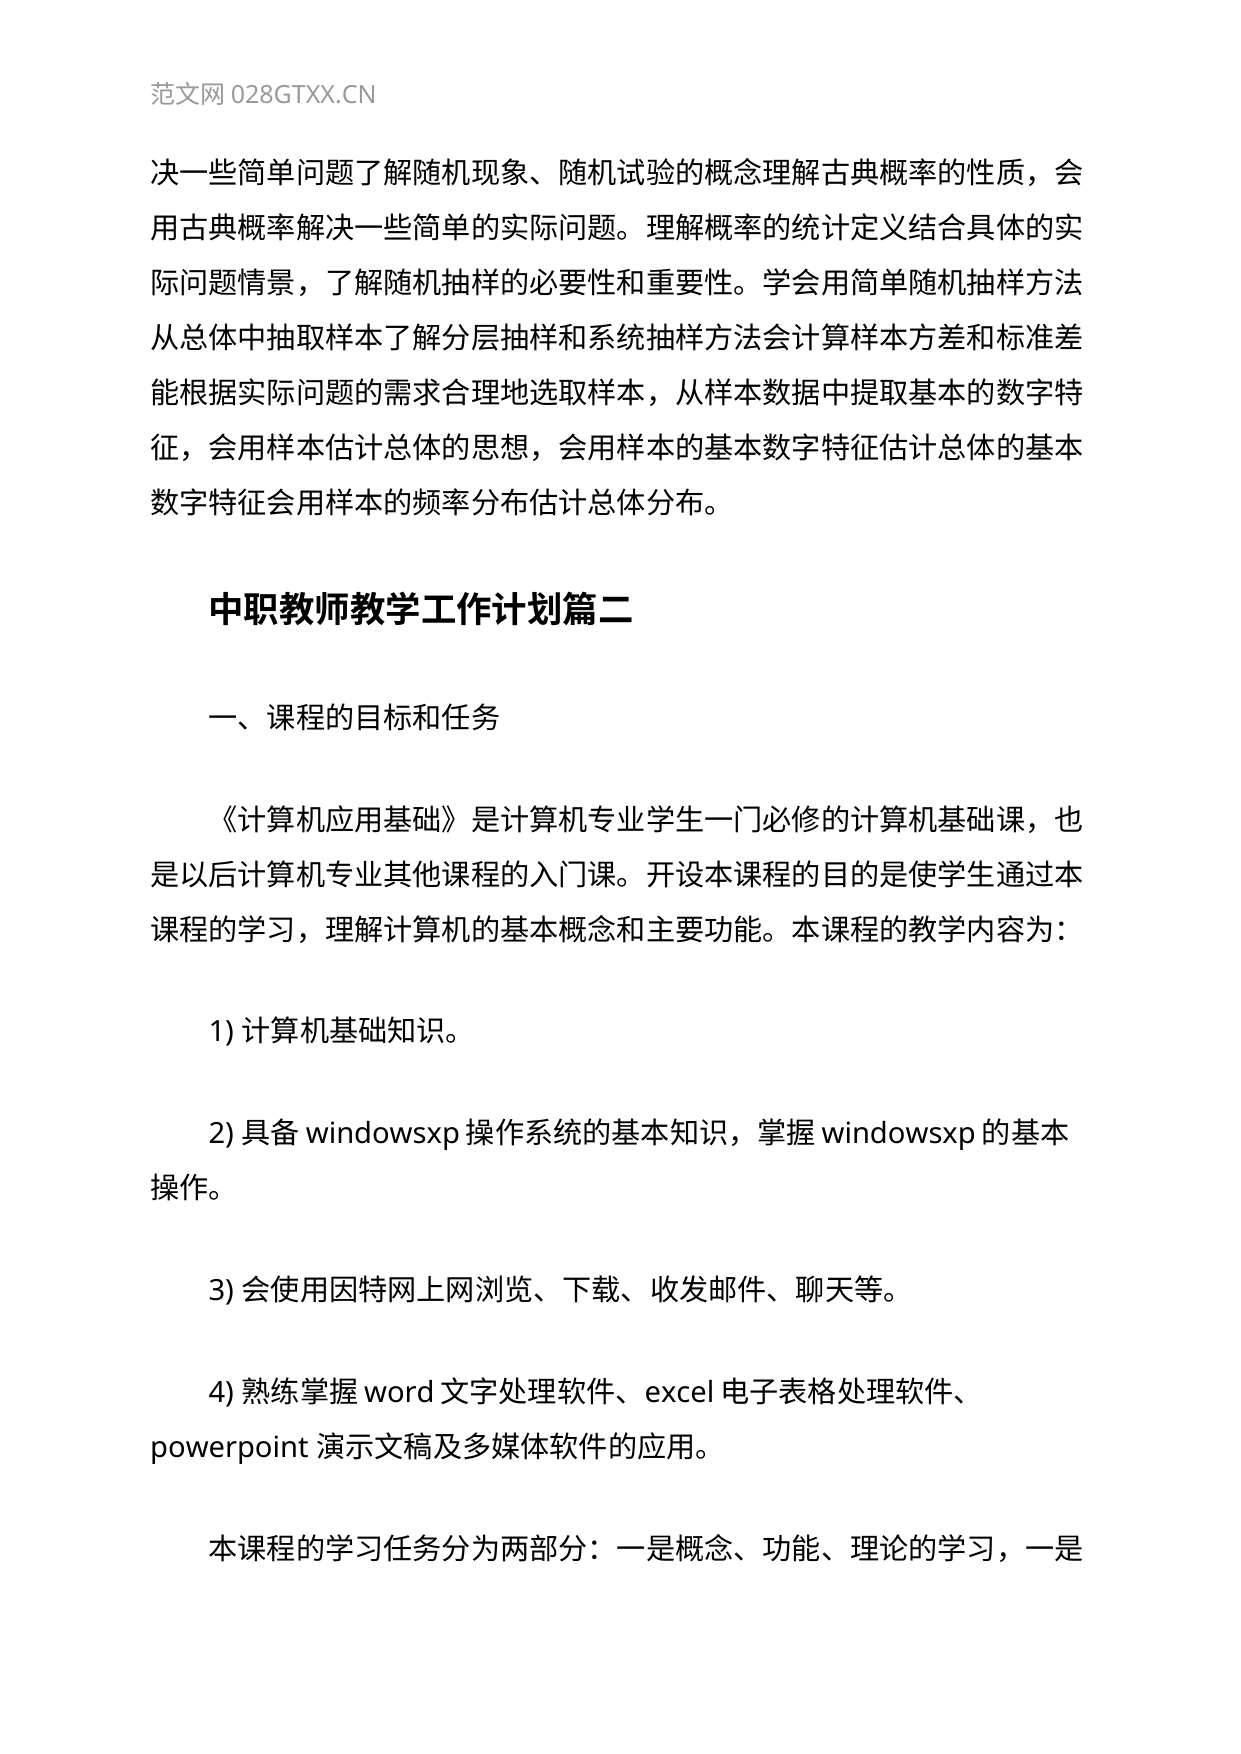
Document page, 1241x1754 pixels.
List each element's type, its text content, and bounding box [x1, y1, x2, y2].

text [150, 1526, 1090, 1568]
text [150, 150, 1090, 522]
text 2) 具备windowsxp操作系统的基本知识，掌握windowsxp的基本操作。 [150, 1110, 1090, 1207]
text 中职教师教学工作计划篇二 [150, 581, 1090, 632]
text 4) 熟练掌握word文字处理软件、excel电子表格处理软件、powerpoint 演示文稿及多媒体软件的应用。 [150, 1369, 1090, 1466]
text 《计算机应用基础》是计算机专业学生一门必修的计算机基础课，也是以后计算机专业其他课程的入门课。开设本课程的目的是使学生通过本课程的学习，理解计算机的基本概念和主要功能。本课程的教学内容为： [150, 796, 1090, 948]
text 一、课程的目标和任务 [150, 694, 1090, 737]
text 3) 会使用因特网上网浏览、下载、收发邮件、聊天等。 [150, 1267, 1090, 1309]
text 1) 计算机基础知识。 [150, 1008, 1090, 1050]
